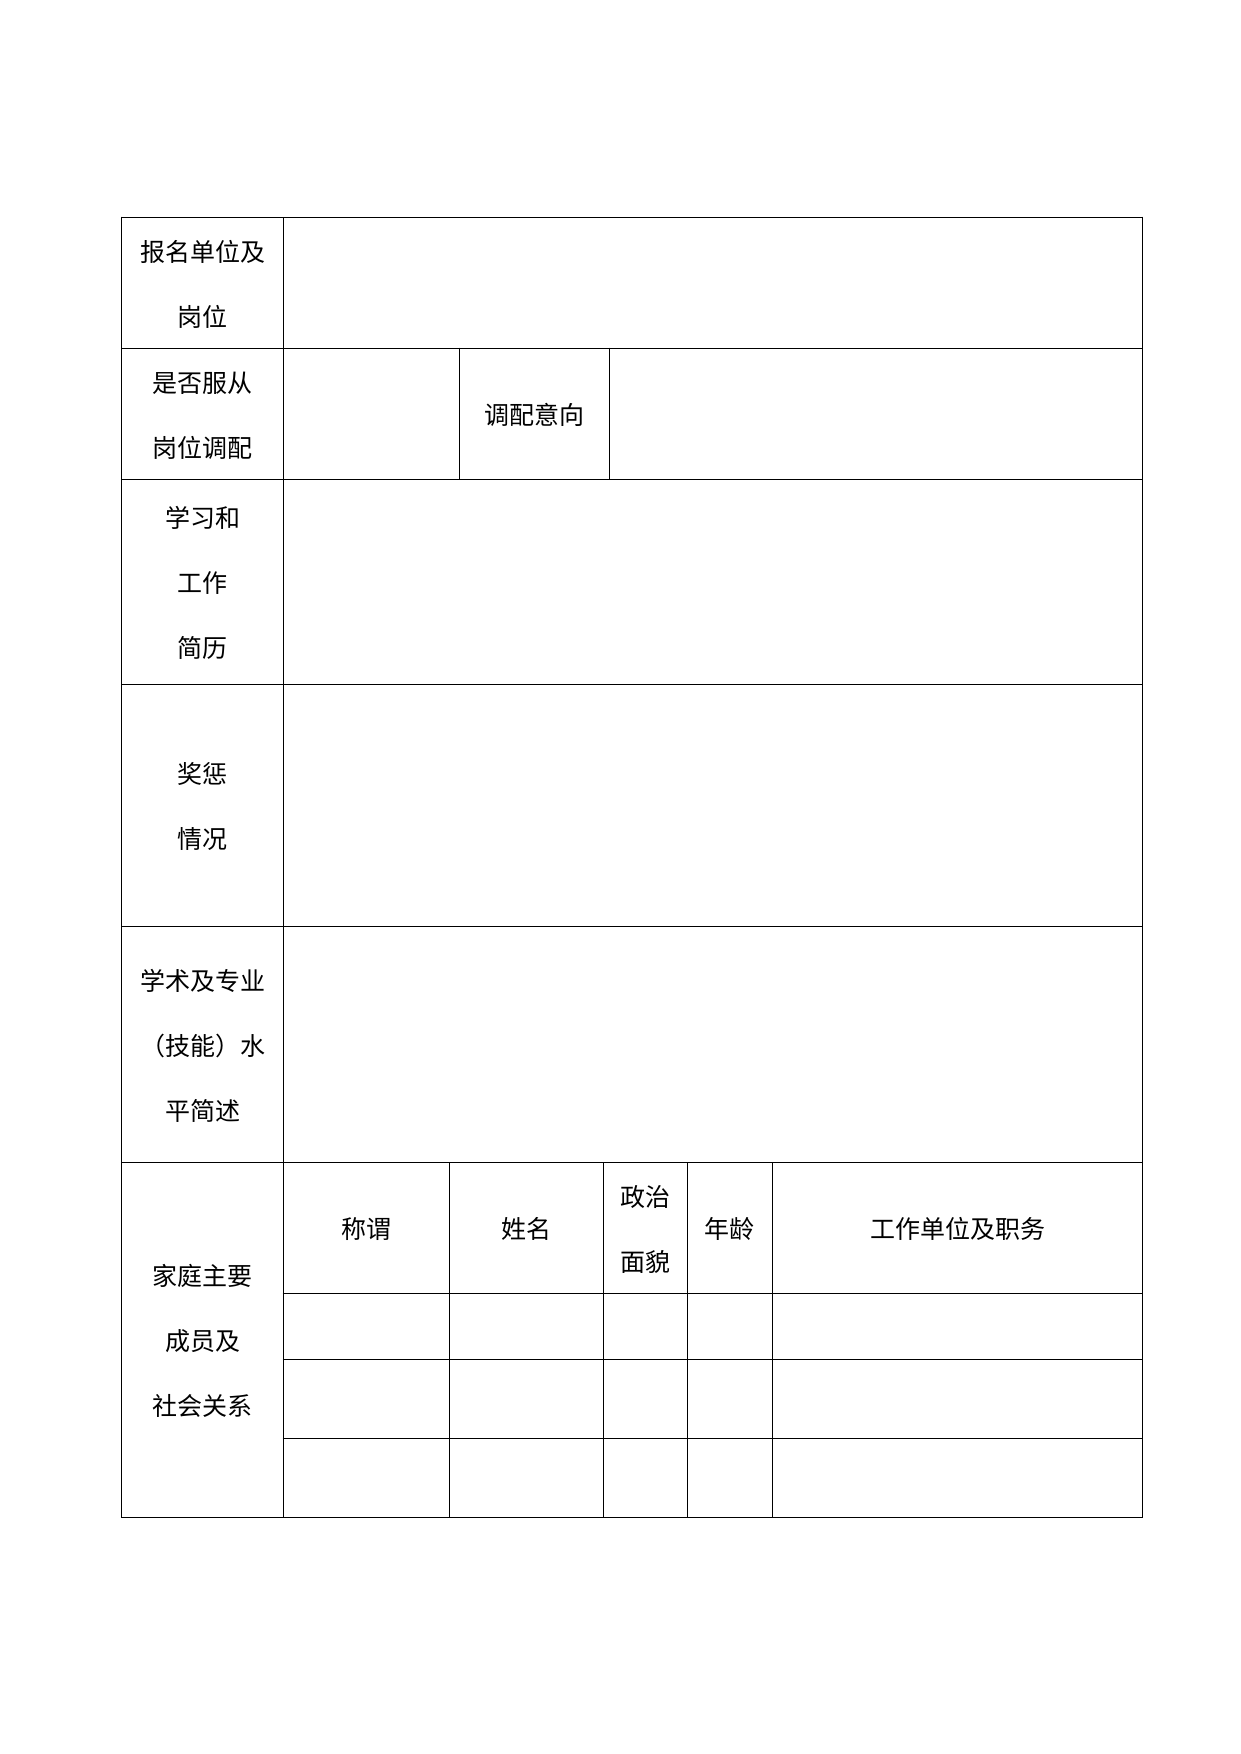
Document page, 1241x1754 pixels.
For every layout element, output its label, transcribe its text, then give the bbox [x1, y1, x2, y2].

table_cell [284, 480, 1142, 684]
table_cell [688, 1294, 772, 1359]
table_cell [604, 1294, 687, 1359]
table_cell 工作单位及职务 [773, 1163, 1142, 1293]
table_cell 是否服从 岗位调配 [122, 349, 283, 479]
table_cell 家庭主要 成员及 社会关系 [122, 1163, 283, 1517]
table_cell 奖惩 情况 [122, 685, 283, 926]
table_cell [773, 1439, 1142, 1517]
table_cell [604, 1360, 687, 1438]
table_cell [284, 1360, 449, 1438]
table_cell [773, 1294, 1142, 1359]
table_cell 姓名 [450, 1163, 603, 1293]
table_cell 学术及专业（技能）水平简述 [122, 927, 283, 1162]
table_cell [604, 1439, 687, 1517]
table_cell [450, 1360, 603, 1438]
table_cell [284, 927, 1142, 1162]
table_cell [284, 1439, 449, 1517]
table_cell [284, 685, 1142, 926]
table_cell [284, 349, 459, 479]
table_cell 年龄 [688, 1163, 772, 1293]
table_cell [688, 1360, 772, 1438]
table_cell [284, 218, 1142, 348]
table_cell [284, 1294, 449, 1359]
table_cell [450, 1294, 603, 1359]
table_cell 称谓 [284, 1163, 449, 1293]
table_cell 政治面貌 [604, 1163, 687, 1293]
table_cell [688, 1439, 772, 1517]
table_cell [610, 349, 1142, 479]
table_cell 报名单位及岗位 [122, 218, 283, 348]
table_cell 学习和 工作 简历 [122, 480, 283, 684]
table_cell 调配意向 [460, 349, 609, 479]
table_cell [450, 1439, 603, 1517]
table_cell [773, 1360, 1142, 1438]
